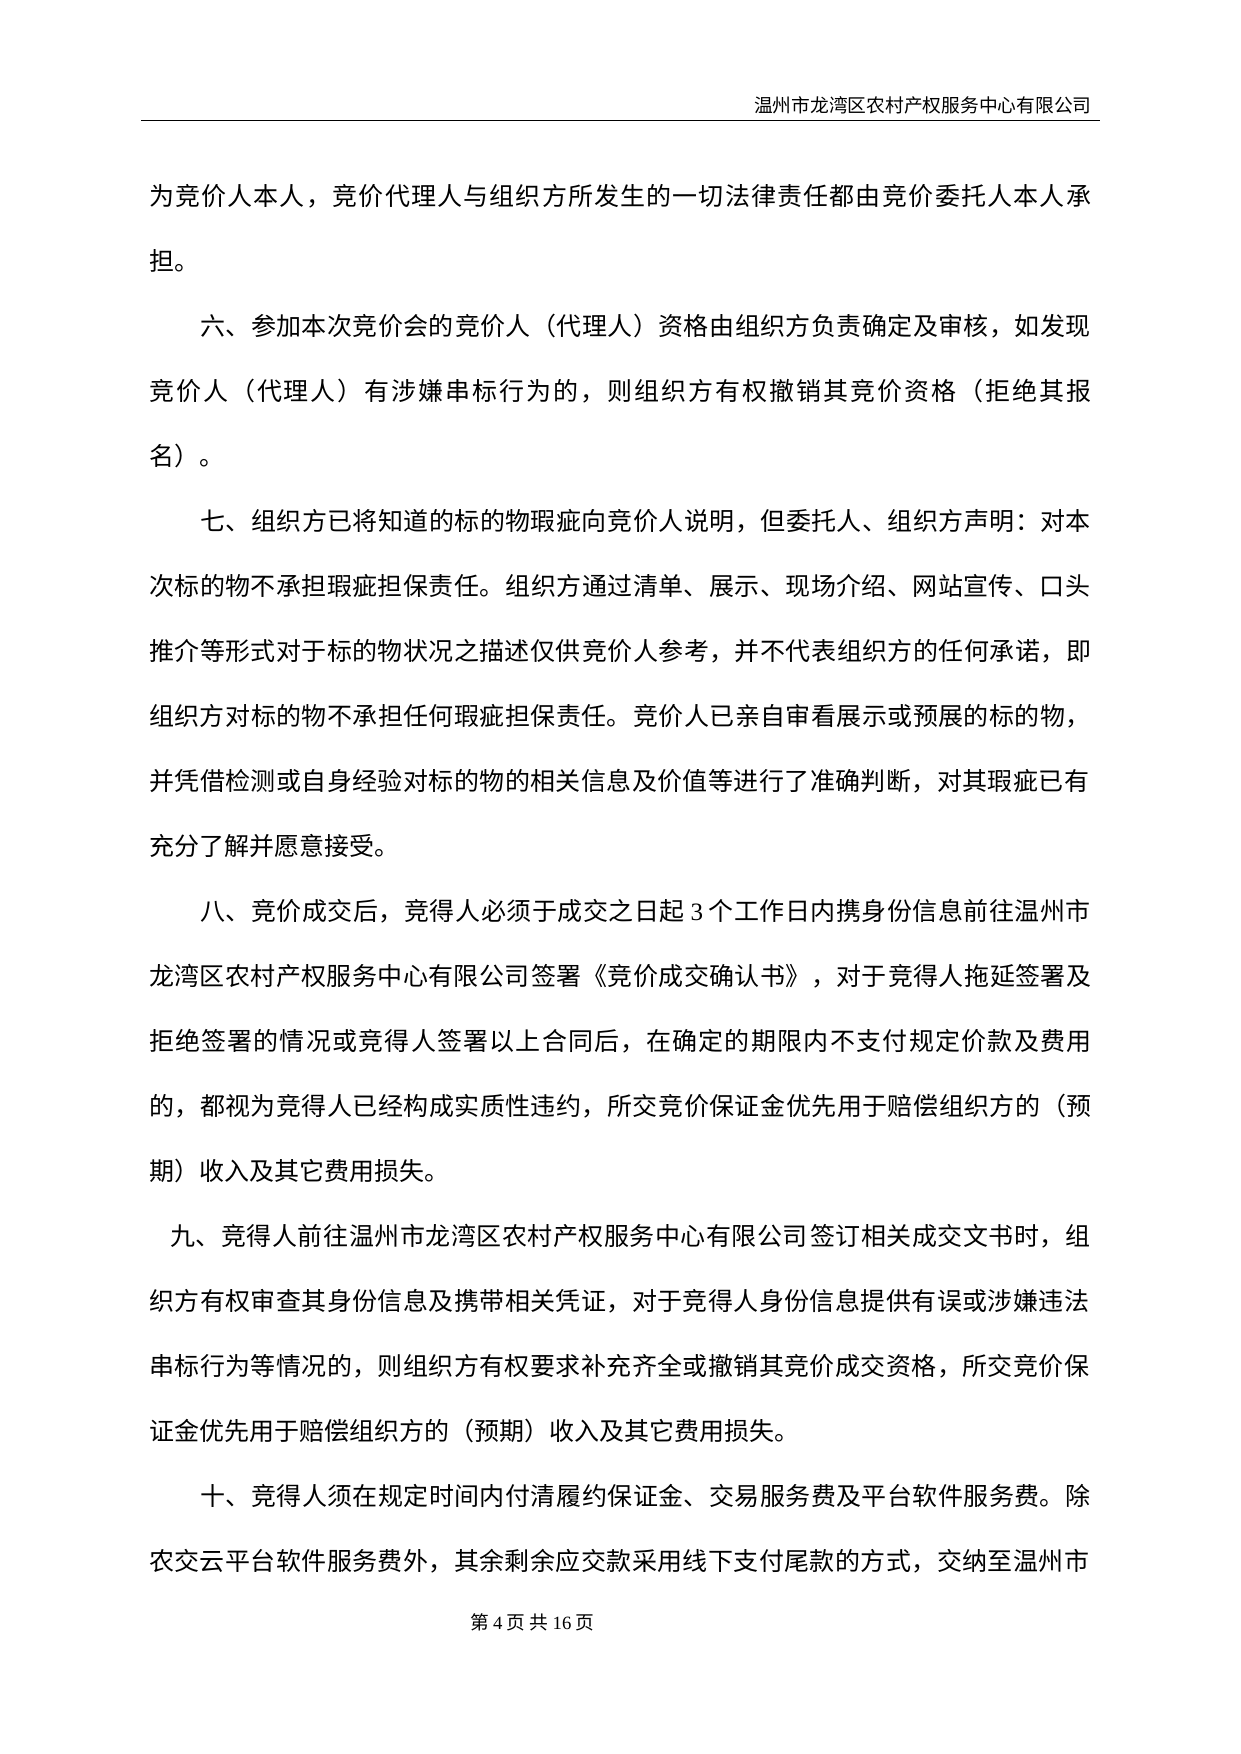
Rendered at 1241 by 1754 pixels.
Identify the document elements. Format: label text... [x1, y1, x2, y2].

text 七、组织方已将知道的标的物瑕疵向竞价人说明，但委托人、组织方声明：对本次标的物不承担瑕疵担保责任。组织方通过清单、展示、现场介绍、网站宣传、口头推介等形式对于标的物状况之描述仅供竞价人参考，并不代表组织方的任何承诺，即组织方对标的物不承担任何瑕疵担保责任。竞价人已亲自审看展示或预展的标的物，并凭借检测或自身经验对标的物的相关信息及价值等进行了准确判断，对其瑕疵已有充分了解并愿意接受。 [149, 487, 1091, 877]
text 十、竞得人须在规定时间内付清履约保证金、交易服务费及平台软件服务费。除农交云平台软件服务费外，其余剩余应交款采用线下支付尾款的方式，交纳至温州市龙湾区农村产权服务中心有限公司指定银行账号。 [149, 1462, 1091, 1592]
text 九、竞得人前往温州市龙湾区农村产权服务中心有限公司签订相关成交文书时，组织方有权审查其身份信息及携带相关凭证，对于竞得人身份信息提供有误或涉嫌违法串标行为等情况的，则组织方有权要求补充齐全或撤销其竞价成交资格，所交竞价保证金优先用于赔偿组织方的（预期）收入及其它费用损失。 [149, 1202, 1091, 1462]
text 八、竞价成交后，竞得人必须于成交之日起3个工作日内携身份信息前往温州市龙湾区农村产权服务中心有限公司签署《竞价成交确认书》，对于竞得人拖延签署及拒绝签署的情况或竞得人签署以上合同后，在确定的期限内不支付规定价款及费用的，都视为竞得人已经构成实质性违约，所交竞价保证金优先用于赔偿组织方的（预期）收入及其它费用损失。 [149, 877, 1091, 1202]
text 六、参加本次竞价会的竞价人（代理人）资格由组织方负责确定及审核，如发现竞价人（代理人）有涉嫌串标行为的，则组织方有权撤销其竞价资格（拒绝其报名）。 [149, 292, 1091, 487]
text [149, 162, 1091, 292]
